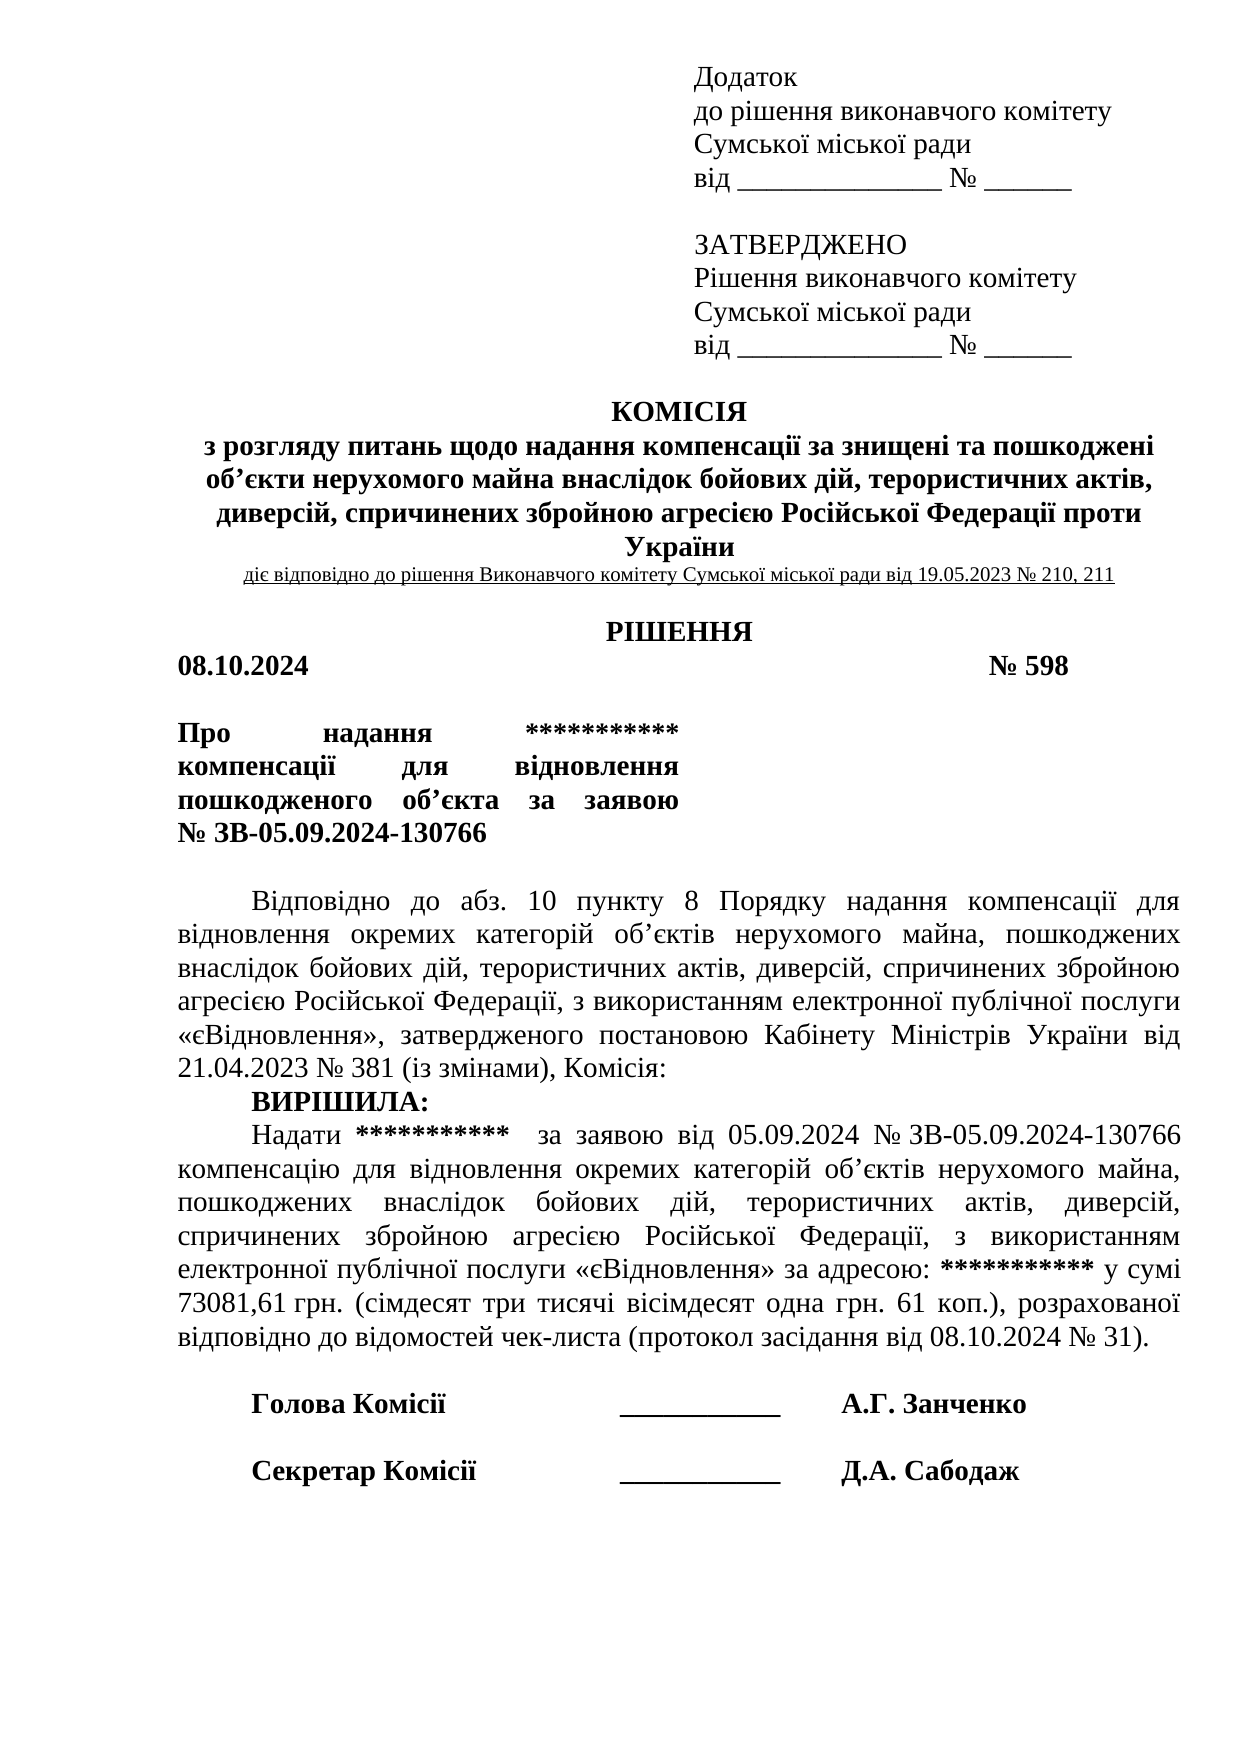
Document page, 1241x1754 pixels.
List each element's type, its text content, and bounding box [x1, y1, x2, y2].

text Додаток [177, 59, 1181, 93]
text Секретар Комісії ___________ Д.А. Сабодаж [177, 1453, 1181, 1486]
text 08.10.2024 № 598 [177, 648, 1181, 681]
text з розгляду питань щодо надання компенсації за знищені та пошкоджені об’єкти нерухомого майна внаслідок бойових дій, терористичних актів, диверсій, спричинених збройною агресією Російської Федерації проти України [177, 428, 1181, 562]
text ЗАТВЕРДЖЕНО [177, 227, 1181, 260]
text до рішення виконавчого комітету [620, 93, 1181, 126]
text Відповідно до абз. 10 пункту 8 Порядку надання компенсації для відновлення окремих категорій об’єктів нерухомого майна, пошкоджених внаслідок бойових дій, терористичних актів, диверсій, спричинених збройною агресією Російської Федерації, з використанням електронної публічної послуги «єВідновлення», затвердженого постановою Кабінету Міністрів України від 21.04.2023 № 381 (із змінами), Комісія: [177, 883, 1181, 1084]
text діє відповідно до рішення Виконавчого комітету Сумської міської ради від 19.05.2023 № 210, 211 [177, 562, 1181, 614]
text від ______________ № ______ [620, 160, 1181, 193]
text Рішення виконавчого комітету [620, 260, 1181, 294]
text КОМІСІЯ [177, 394, 1181, 428]
text Про надання *********** компенсації для відновлення пошкодженого об’єкта за заявою № ЗВ-05.09.2024-130766 [177, 715, 679, 849]
text Голова Комісії ___________ А.Г. Занченко [177, 1386, 1181, 1419]
text Сумської міської ради [620, 126, 1181, 160]
text Сумської міської ради [620, 294, 1181, 327]
text від ______________ № ______ [620, 327, 1181, 361]
text РІШЕННЯ [177, 614, 1181, 648]
text Надати *********** за заявою від 05.09.2024 № ЗВ-05.09.2024-130766 компенсацію для відновлення окремих категорій об’єктів нерухомого майна, пошкоджених внаслідок бойових дій, терористичних актів, диверсій, спричинених збройною агресією Російської Федерації, з використанням електронної публічної послуги «єВідновлення» за адресою: *********** у сумі 73081,61 грн. (сімдесят три тисячі вісімдесят одна грн. 61 коп.), розрахованої відповідно до відомостей чек-листа (протокол засідання від 08.10.2024 № 31). [177, 1117, 1181, 1352]
text ВИРІШИЛА: [177, 1084, 1181, 1117]
